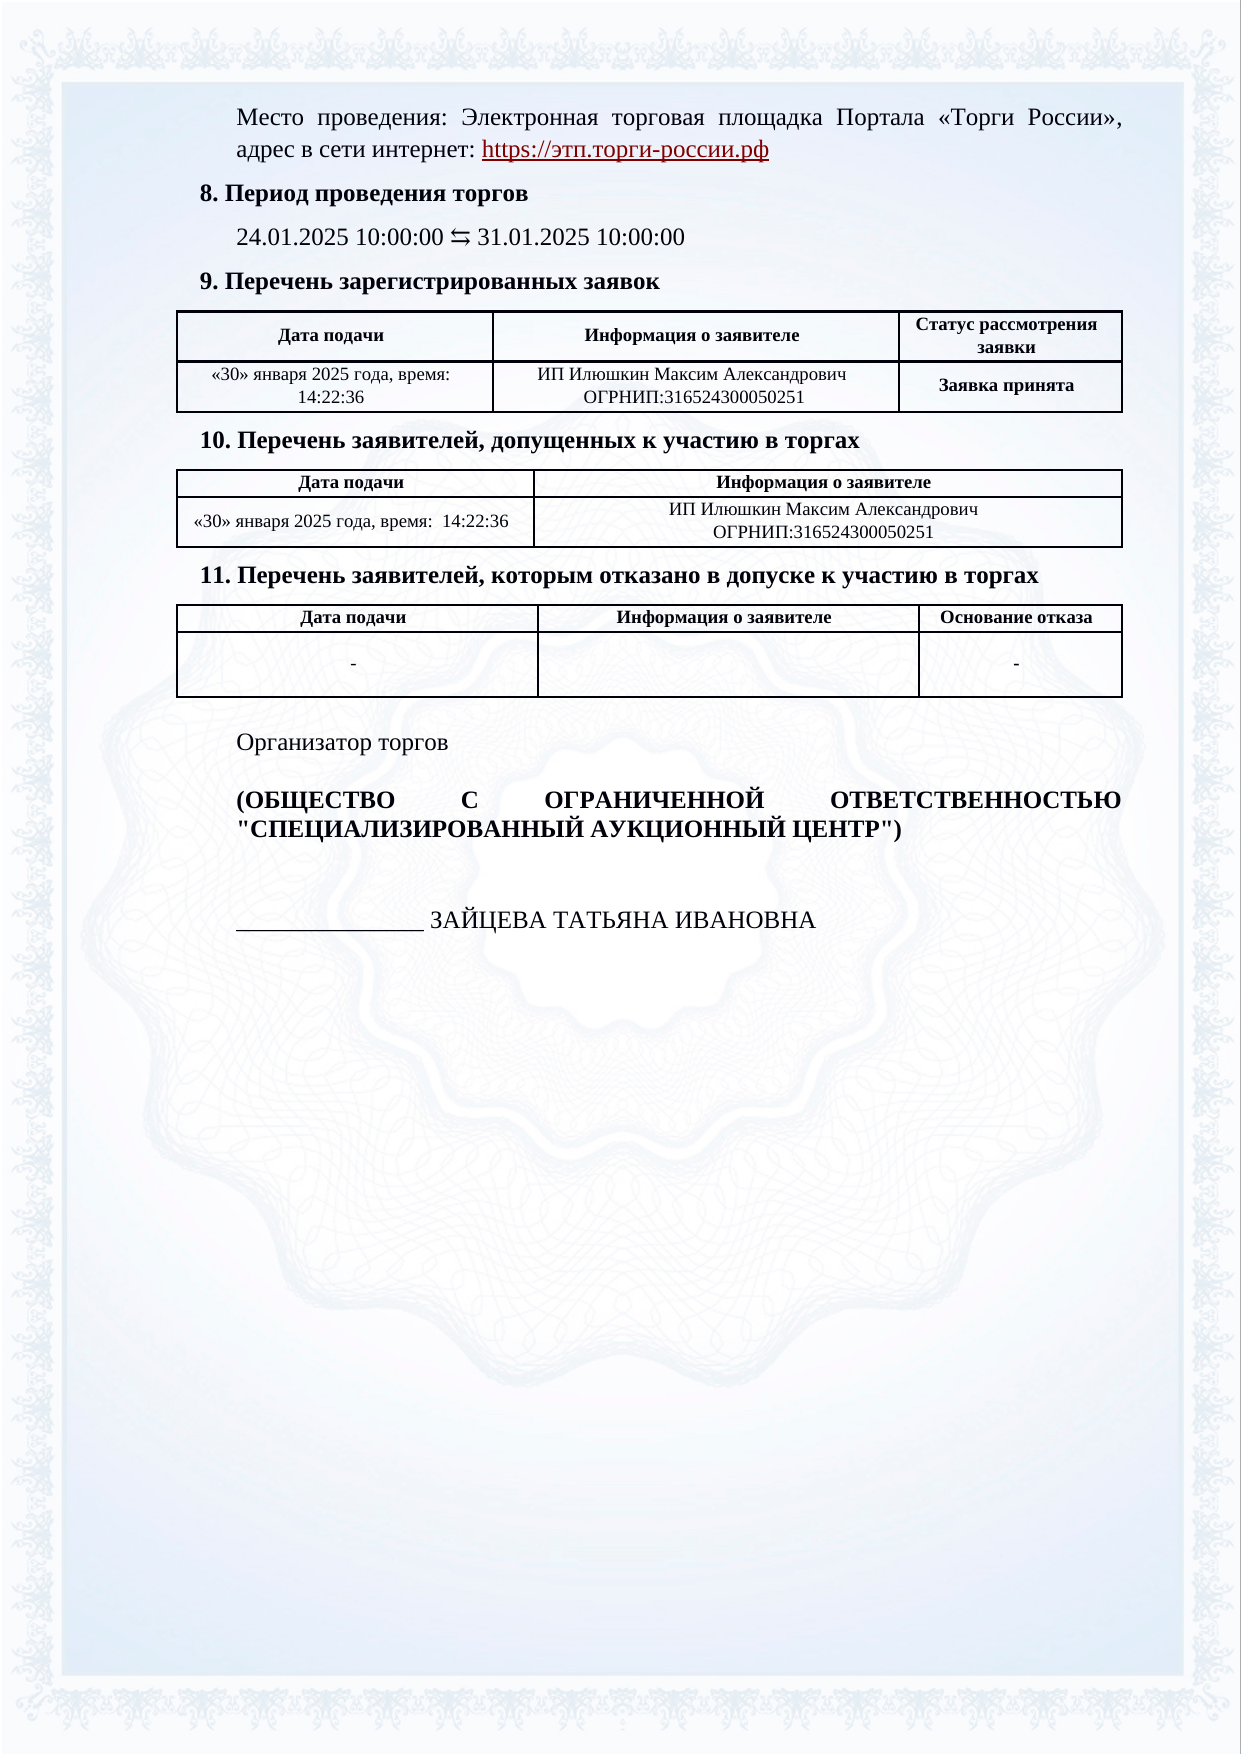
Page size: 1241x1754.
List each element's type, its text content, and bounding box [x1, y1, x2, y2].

text (ОБЩЕСТВО С ОГРАНИЧЕННОЙ ОТВЕТСТВЕННОСТЬЮ "СПЕЦИАЛИЗИРОВАННЫЙ АУКЦИОННЫЙ ЦЕНТР") [236, 785, 1122, 843]
table_cell - [920, 633, 1121, 696]
text 9. Перечень зарегистрированных заявок [177, 266, 1122, 295]
table_header Дата подачи [178, 606, 537, 631]
text 24.01.2025 10:00:00 ⇆ 31.01.2025 10:00:00 [192, 222, 1122, 251]
text 10. Перечень заявителей, допущенных к участию в торгах [177, 425, 1122, 454]
text _______________ ЗАЙЦЕВА ТАТЬЯНА ИВАНОВНА [236, 905, 1122, 934]
table_header Основание отказа [920, 606, 1121, 631]
table_cell «30» января 2025 года, время: 14:22:36 [178, 363, 492, 411]
table_header Информация о заявителе [535, 471, 1121, 496]
table_cell - [178, 633, 537, 696]
table_cell Заявка принята [900, 363, 1121, 411]
table_header Дата подачи [178, 313, 492, 360]
text Место проведения: Электронная торговая площадка Портала «Торги России», адрес в сети интернет: https://этп.торги-россии.рф [236, 102, 1122, 163]
table_header Информация о заявителе [539, 606, 918, 631]
picture [2, 2, 1241, 1754]
table_cell «30» января 2025 года, время: 14:22:36 [178, 498, 533, 546]
table_header Статус рассмотрения заявки [900, 313, 1121, 360]
table_cell [539, 633, 918, 696]
table_header Информация о заявителе [494, 313, 898, 360]
list 8. Период проведения торгов [177, 178, 1122, 207]
table_cell ИП Илюшкин Максим Александрович ОГРНИП:316524300050251 [535, 498, 1121, 546]
text Организатор торгов [236, 727, 1122, 756]
table_header Дата подачи [178, 471, 533, 496]
table_cell ИП Илюшкин Максим Александрович ОГРНИП:316524300050251 [494, 363, 898, 411]
text 11. Перечень заявителей, которым отказано в допуске к участию в торгах [177, 560, 1122, 589]
